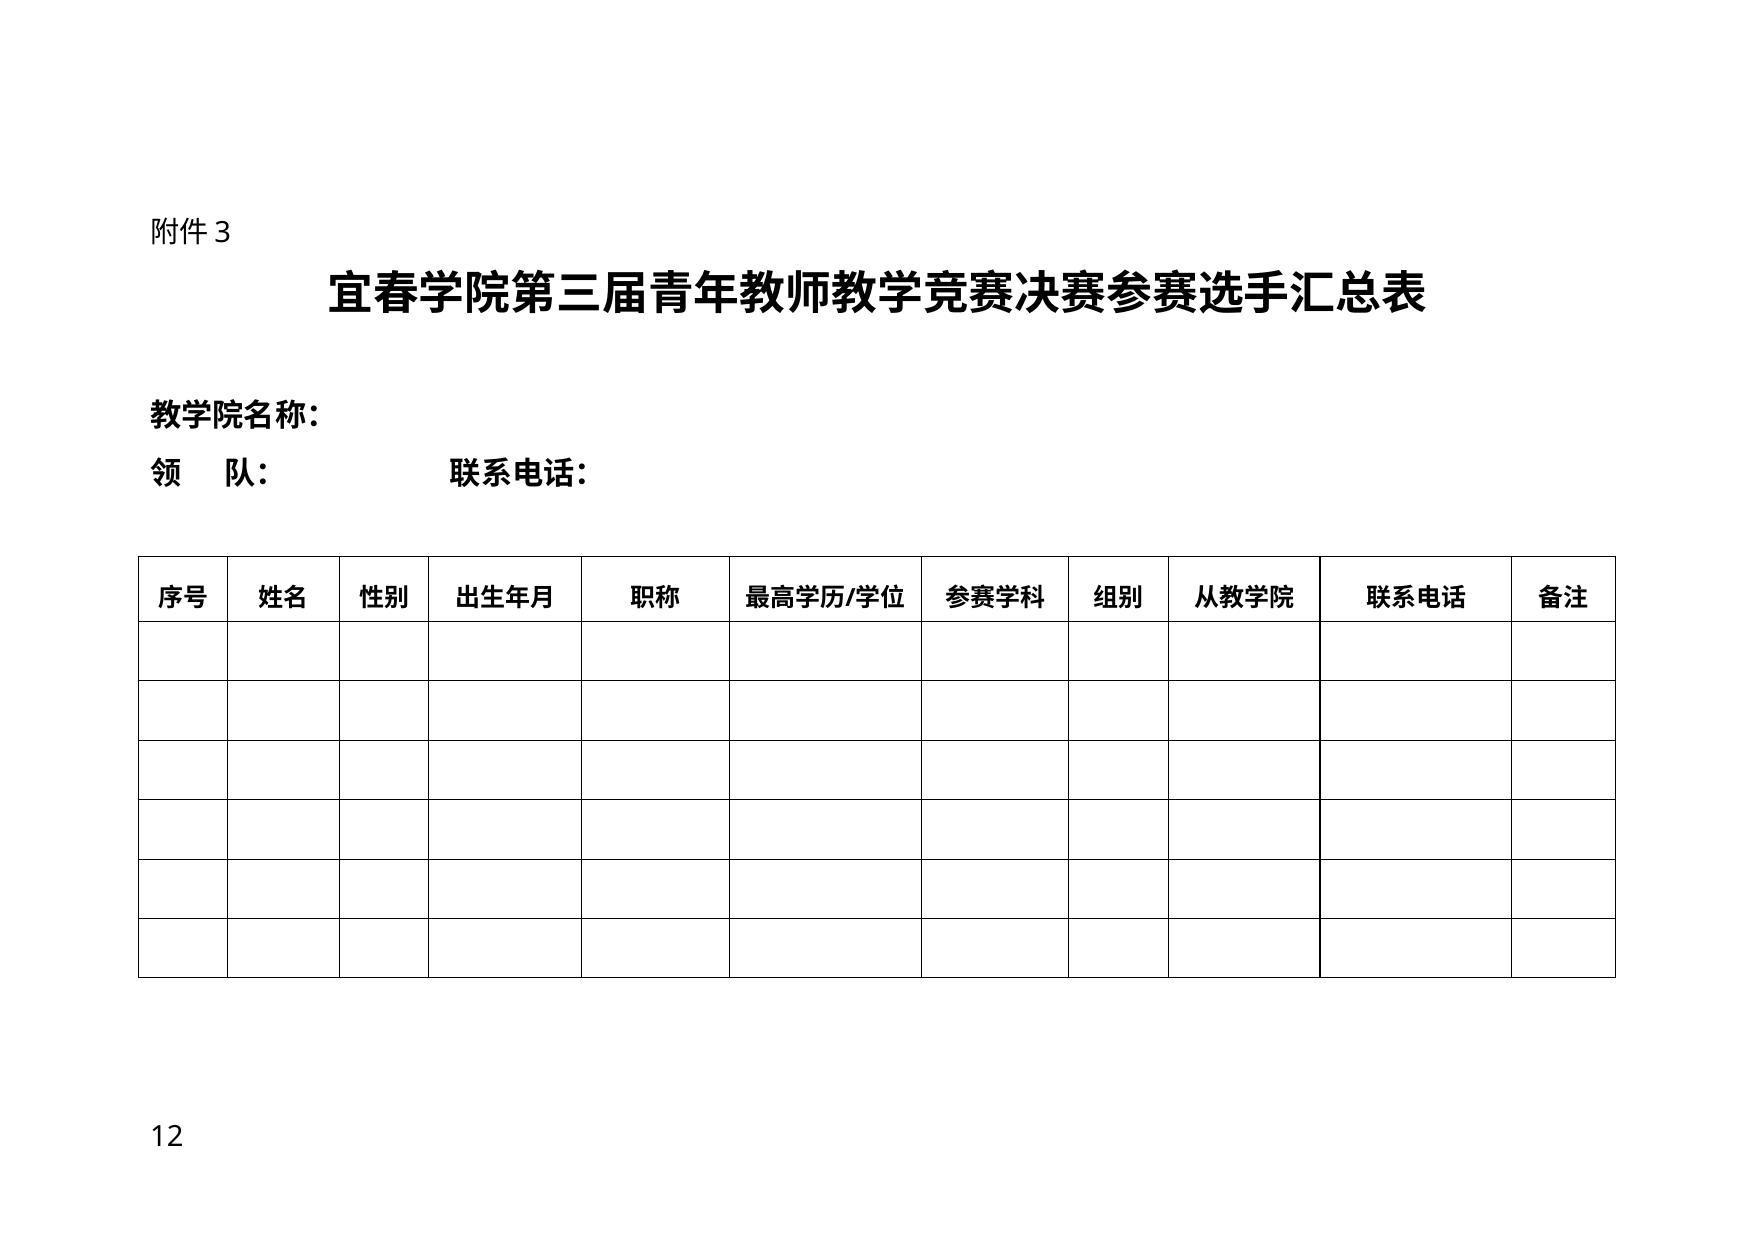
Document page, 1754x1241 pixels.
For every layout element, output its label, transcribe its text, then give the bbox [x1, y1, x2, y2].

table_cell [582, 860, 729, 918]
table_cell [922, 681, 1068, 740]
table_cell [582, 622, 729, 680]
table_header 联系电话 [1321, 557, 1511, 621]
table_cell [1321, 622, 1511, 680]
table_cell [429, 681, 581, 740]
table_header 序号 [139, 557, 227, 621]
table_cell [429, 800, 581, 858]
table_cell [429, 919, 581, 977]
table_cell [1169, 860, 1319, 918]
table_cell [1069, 800, 1168, 858]
table_cell [730, 800, 921, 858]
text 宜春学院第三届青年教师教学竞赛决赛参赛选手汇总表 [150, 263, 1604, 321]
table_cell [1512, 919, 1615, 977]
table_header 参赛学科 [922, 557, 1068, 621]
table_cell [340, 681, 428, 740]
text 附件3 [150, 198, 1604, 263]
text 教学院名称： [150, 379, 1604, 438]
table_cell [922, 622, 1068, 680]
table_cell [139, 622, 227, 680]
table_cell [429, 741, 581, 799]
table_cell [1069, 860, 1168, 918]
table_header 出生年月 [429, 557, 581, 621]
table_cell [1069, 681, 1168, 740]
table_cell [1321, 860, 1511, 918]
table_cell [922, 919, 1068, 977]
table_cell [1169, 800, 1319, 858]
table_header 性别 [340, 557, 428, 621]
table_cell [1321, 681, 1511, 740]
table_cell [1512, 681, 1615, 740]
table_cell [1321, 919, 1511, 977]
table_cell [922, 800, 1068, 858]
table_cell [139, 919, 227, 977]
table_header 组别 [1069, 557, 1168, 621]
table_header 备注 [1512, 557, 1615, 621]
table_cell [1069, 741, 1168, 799]
table_header 职称 [582, 557, 729, 621]
table_cell [139, 681, 227, 740]
table_cell [228, 860, 339, 918]
table_cell [1512, 800, 1615, 858]
table_cell [582, 800, 729, 858]
table_cell [340, 800, 428, 858]
table_cell [1321, 800, 1511, 858]
table_cell [582, 919, 729, 977]
table_cell [340, 741, 428, 799]
table_header 姓名 [228, 557, 339, 621]
table_cell [1069, 919, 1168, 977]
table_cell [1169, 741, 1319, 799]
table_cell [228, 681, 339, 740]
table_cell [1512, 622, 1615, 680]
table_cell [228, 622, 339, 680]
table_cell [730, 622, 921, 680]
table_cell [1321, 741, 1511, 799]
table_cell [340, 919, 428, 977]
table_cell [1169, 919, 1319, 977]
table_cell [429, 622, 581, 680]
table_cell [1512, 741, 1615, 799]
table_cell [1169, 681, 1319, 740]
table_cell [922, 860, 1068, 918]
table_cell [139, 800, 227, 858]
table_header 从教学院 [1169, 557, 1319, 621]
table_header 最高学历/学位 [730, 557, 921, 621]
table_cell [1169, 622, 1319, 680]
table_cell [228, 919, 339, 977]
table_cell [730, 919, 921, 977]
table_cell [429, 860, 581, 918]
table_cell [228, 741, 339, 799]
table_cell [582, 681, 729, 740]
table_cell [139, 741, 227, 799]
text 领 队： 联系电话： [150, 438, 1604, 496]
table_cell [730, 741, 921, 799]
table_cell [922, 741, 1068, 799]
table_cell [340, 860, 428, 918]
table_cell [1069, 622, 1168, 680]
table_cell [730, 681, 921, 740]
table_cell [228, 800, 339, 858]
table_cell [1512, 860, 1615, 918]
table_cell [730, 860, 921, 918]
table_cell [582, 741, 729, 799]
table_cell [340, 622, 428, 680]
table_cell [139, 860, 227, 918]
